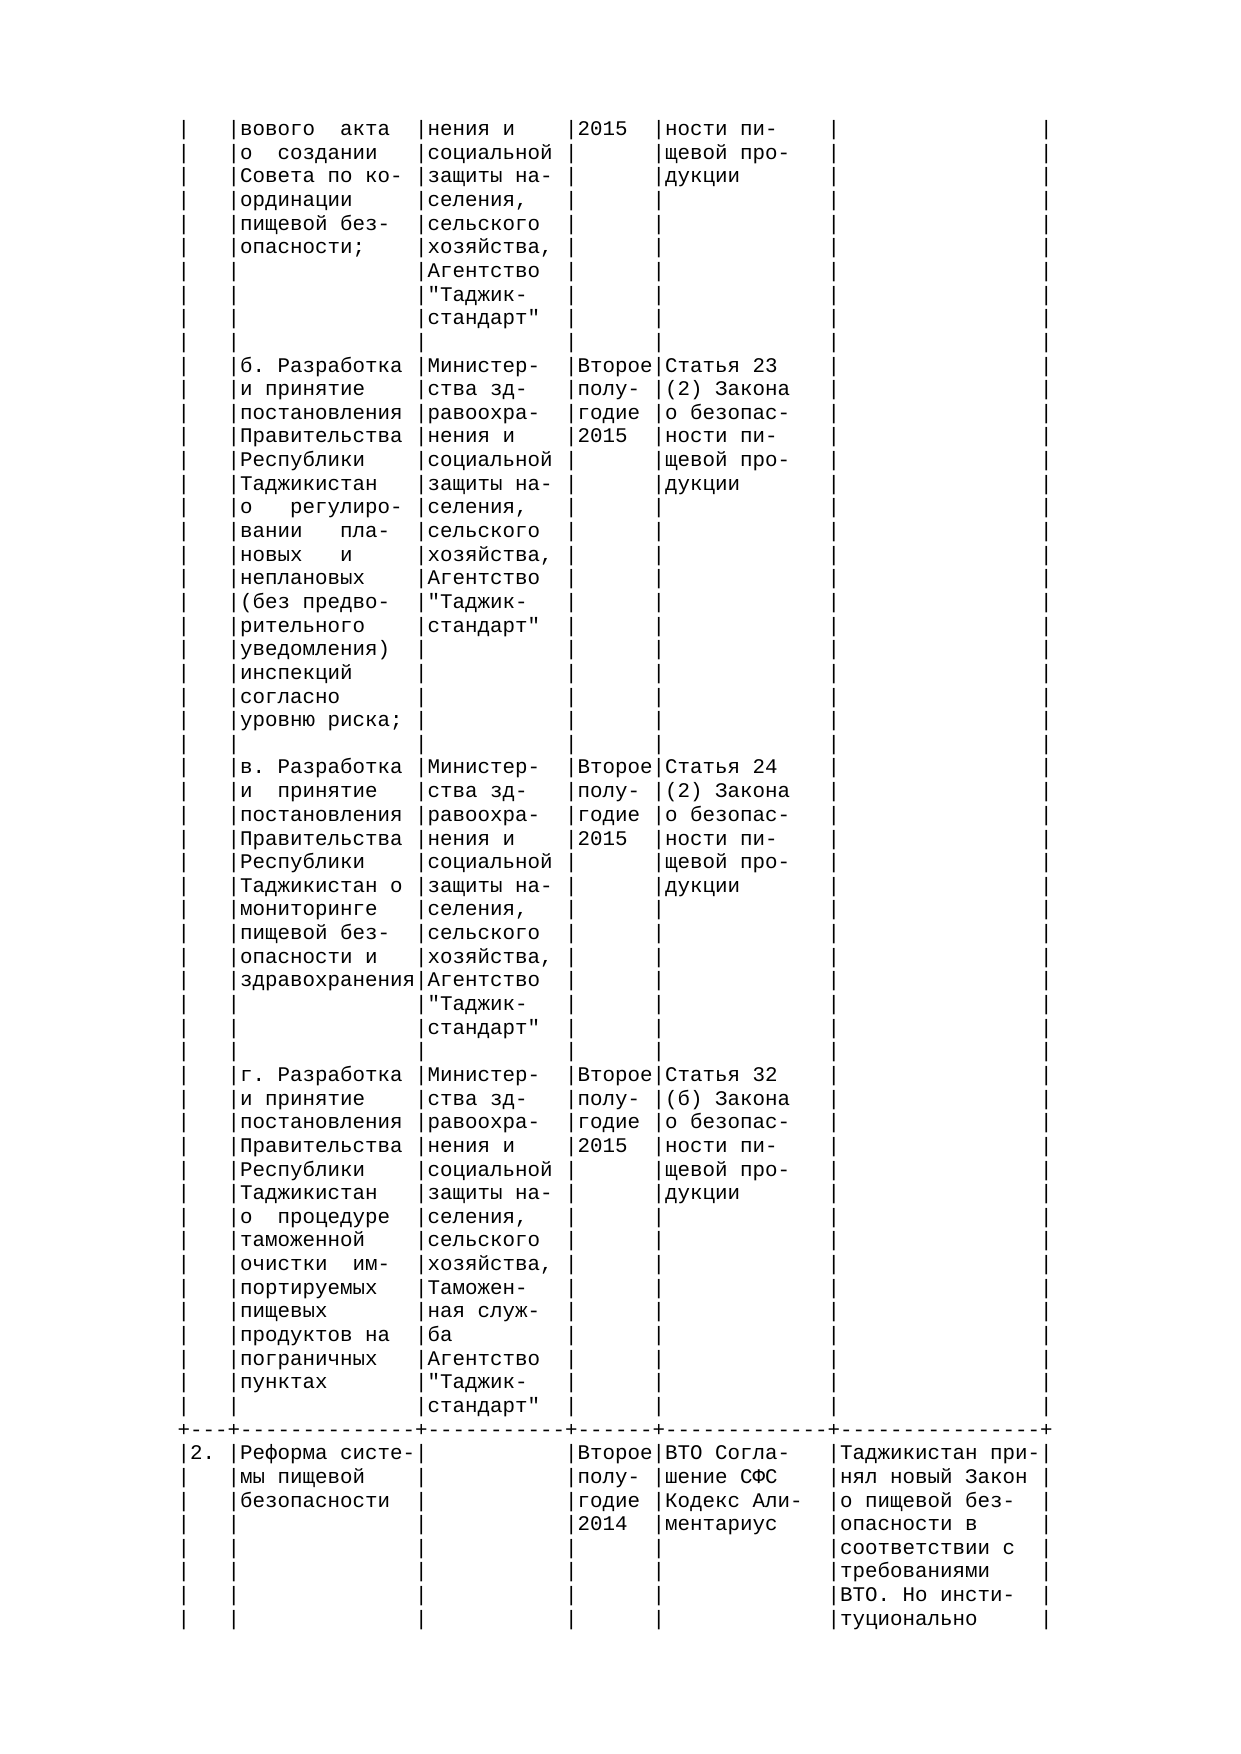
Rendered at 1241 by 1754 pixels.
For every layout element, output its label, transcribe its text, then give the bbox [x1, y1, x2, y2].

text | |уведомления) | | | | | [177, 638, 1152, 662]
text | | | | | |соответствии с | [177, 1537, 1152, 1561]
text | |Республики |социальной | |щевой про- | | [177, 449, 1152, 473]
text | |Республики |социальной | |щевой про- | | [177, 851, 1152, 875]
text | |б. Разработка |Министер- |Второе|Статья 23 | | [177, 354, 1152, 378]
text | |и принятие |ства зд- |полу- |(2) Закона | | [177, 378, 1152, 402]
text | |ординации |селения, | | | | [177, 189, 1152, 213]
text | |постановления |равоохра- |годие |о безопас- | | [177, 402, 1152, 426]
text | |в. Разработка |Министер- |Второе|Статья 24 | | [177, 757, 1152, 780]
text | | | | | | | [177, 331, 1152, 354]
text | |рительного |стандарт" | | | | [177, 615, 1152, 638]
text | |и принятие |ства зд- |полу- |(2) Закона | | [177, 780, 1152, 804]
text | |и принятие |ства зд- |полу- |(б) Закона | | [177, 1088, 1152, 1111]
text | |мониторинге |селения, | | | | [177, 898, 1152, 922]
text | |постановления |равоохра- |годие |о безопас- | | [177, 804, 1152, 827]
text | | |стандарт" | | | | [177, 1395, 1152, 1419]
text | |безопасности | |годие |Кодекс Али- |о пищевой без- | [177, 1489, 1152, 1513]
text | |о процедуре |селения, | | | | [177, 1206, 1152, 1229]
text | | |стандарт" | | | | [177, 1017, 1152, 1040]
text | | | | | | | [177, 733, 1152, 757]
text | | | | | | | [177, 1040, 1152, 1064]
text | |инспекций | | | | | [177, 662, 1152, 686]
text | |Совета по ко- |защиты на- | |дукции | | [177, 165, 1152, 189]
text | | | |2014 |ментариус |опасности в | [177, 1513, 1152, 1537]
text | |Правительства |нения и |2015 |ности пи- | | [177, 426, 1152, 449]
text | |очистки им- |хозяйства, | | | | [177, 1253, 1152, 1277]
text | |опасности и |хозяйства, | | | | [177, 946, 1152, 969]
text | | |"Таджик- | | | | [177, 284, 1152, 307]
text | |таможенной |сельского | | | | [177, 1229, 1152, 1253]
text | |вании пла- |сельского | | | | [177, 520, 1152, 544]
text | |уровню риска; | | | | | [177, 709, 1152, 733]
text | | | | | |требованиями | [177, 1561, 1152, 1584]
text | |здравохранения|Агентство | | | | [177, 969, 1152, 993]
text | |пищевых |ная служ- | | | | [177, 1300, 1152, 1324]
text | | | | | |туционально | [177, 1608, 1152, 1631]
text | | |"Таджик- | | | | [177, 993, 1152, 1017]
text | | | | | |ВТО. Но инсти- | [177, 1584, 1152, 1608]
text | |Таджикистан |защиты на- | |дукции | | [177, 473, 1152, 496]
text | |(без предво- |"Таджик- | | | | [177, 591, 1152, 615]
text | | |стандарт" | | | | [177, 307, 1152, 331]
text | |о регулиро- |селения, | | | | [177, 496, 1152, 520]
text | |пограничных |Агентство | | | | [177, 1348, 1152, 1371]
text +---+--------------+-----------+------+-------------+----------------+ [177, 1419, 1152, 1442]
text | |г. Разработка |Министер- |Второе|Статья 32 | | [177, 1064, 1152, 1088]
text | |мы пищевой | |полу- |шение СФС |нял новый Закон | [177, 1466, 1152, 1489]
text | |Правительства |нения и |2015 |ности пи- | | [177, 1135, 1152, 1158]
text | |вового акта |нения и |2015 |ности пи- | | [177, 118, 1152, 142]
text | |пищевой без- |сельского | | | | [177, 922, 1152, 946]
text | |пищевой без- |сельского | | | | [177, 213, 1152, 236]
text | |Таджикистан о |защиты на- | |дукции | | [177, 875, 1152, 898]
text |2. |Реформа систе-| |Второе|ВТО Согла- |Таджикистан при-| [177, 1442, 1152, 1466]
text | |продуктов на |ба | | | | [177, 1324, 1152, 1348]
text | |портируемых |Таможен- | | | | [177, 1277, 1152, 1300]
text | |неплановых |Агентство | | | | [177, 567, 1152, 591]
text | |согласно | | | | | [177, 686, 1152, 709]
text | |Правительства |нения и |2015 |ности пи- | | [177, 827, 1152, 851]
text | |Таджикистан |защиты на- | |дукции | | [177, 1182, 1152, 1206]
text | |опасности; |хозяйства, | | | | [177, 236, 1152, 260]
text | |о создании |социальной | |щевой про- | | [177, 142, 1152, 165]
text | |новых и |хозяйства, | | | | [177, 544, 1152, 567]
text | |постановления |равоохра- |годие |о безопас- | | [177, 1111, 1152, 1135]
text | | |Агентство | | | | [177, 260, 1152, 284]
text | |Республики |социальной | |щевой про- | | [177, 1158, 1152, 1182]
text | |пунктах |"Таджик- | | | | [177, 1371, 1152, 1395]
